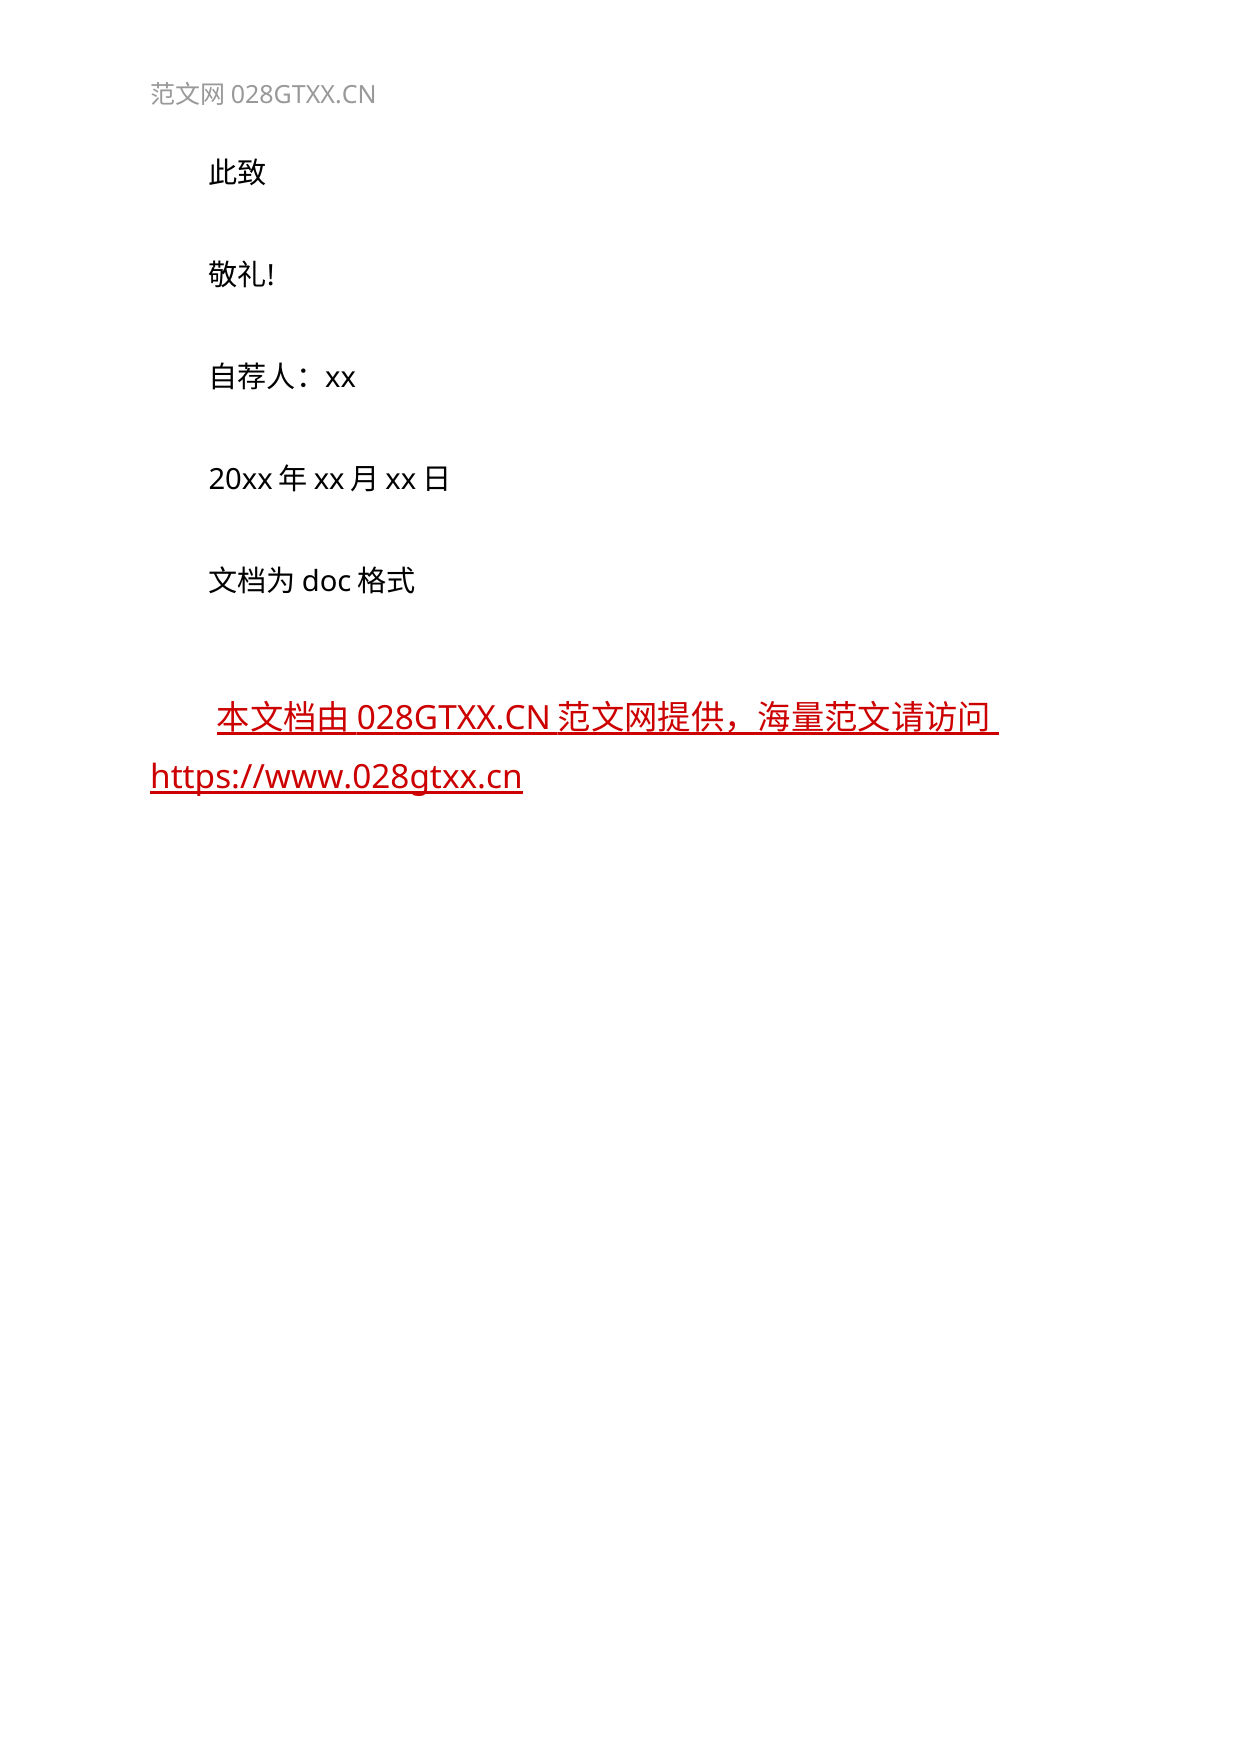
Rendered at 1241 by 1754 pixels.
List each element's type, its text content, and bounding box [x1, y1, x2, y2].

text 20xx年xx月xx日 [150, 456, 1090, 498]
text 本文档由028GTXX.CN范文网提供，海量范文请访问 https://www.028gtxx.cn [150, 691, 1090, 798]
text 自荐人：xx [150, 354, 1090, 396]
text 此致 [150, 150, 1090, 192]
text 敬礼! [150, 252, 1090, 294]
text 文档为doc格式 [150, 558, 1090, 600]
